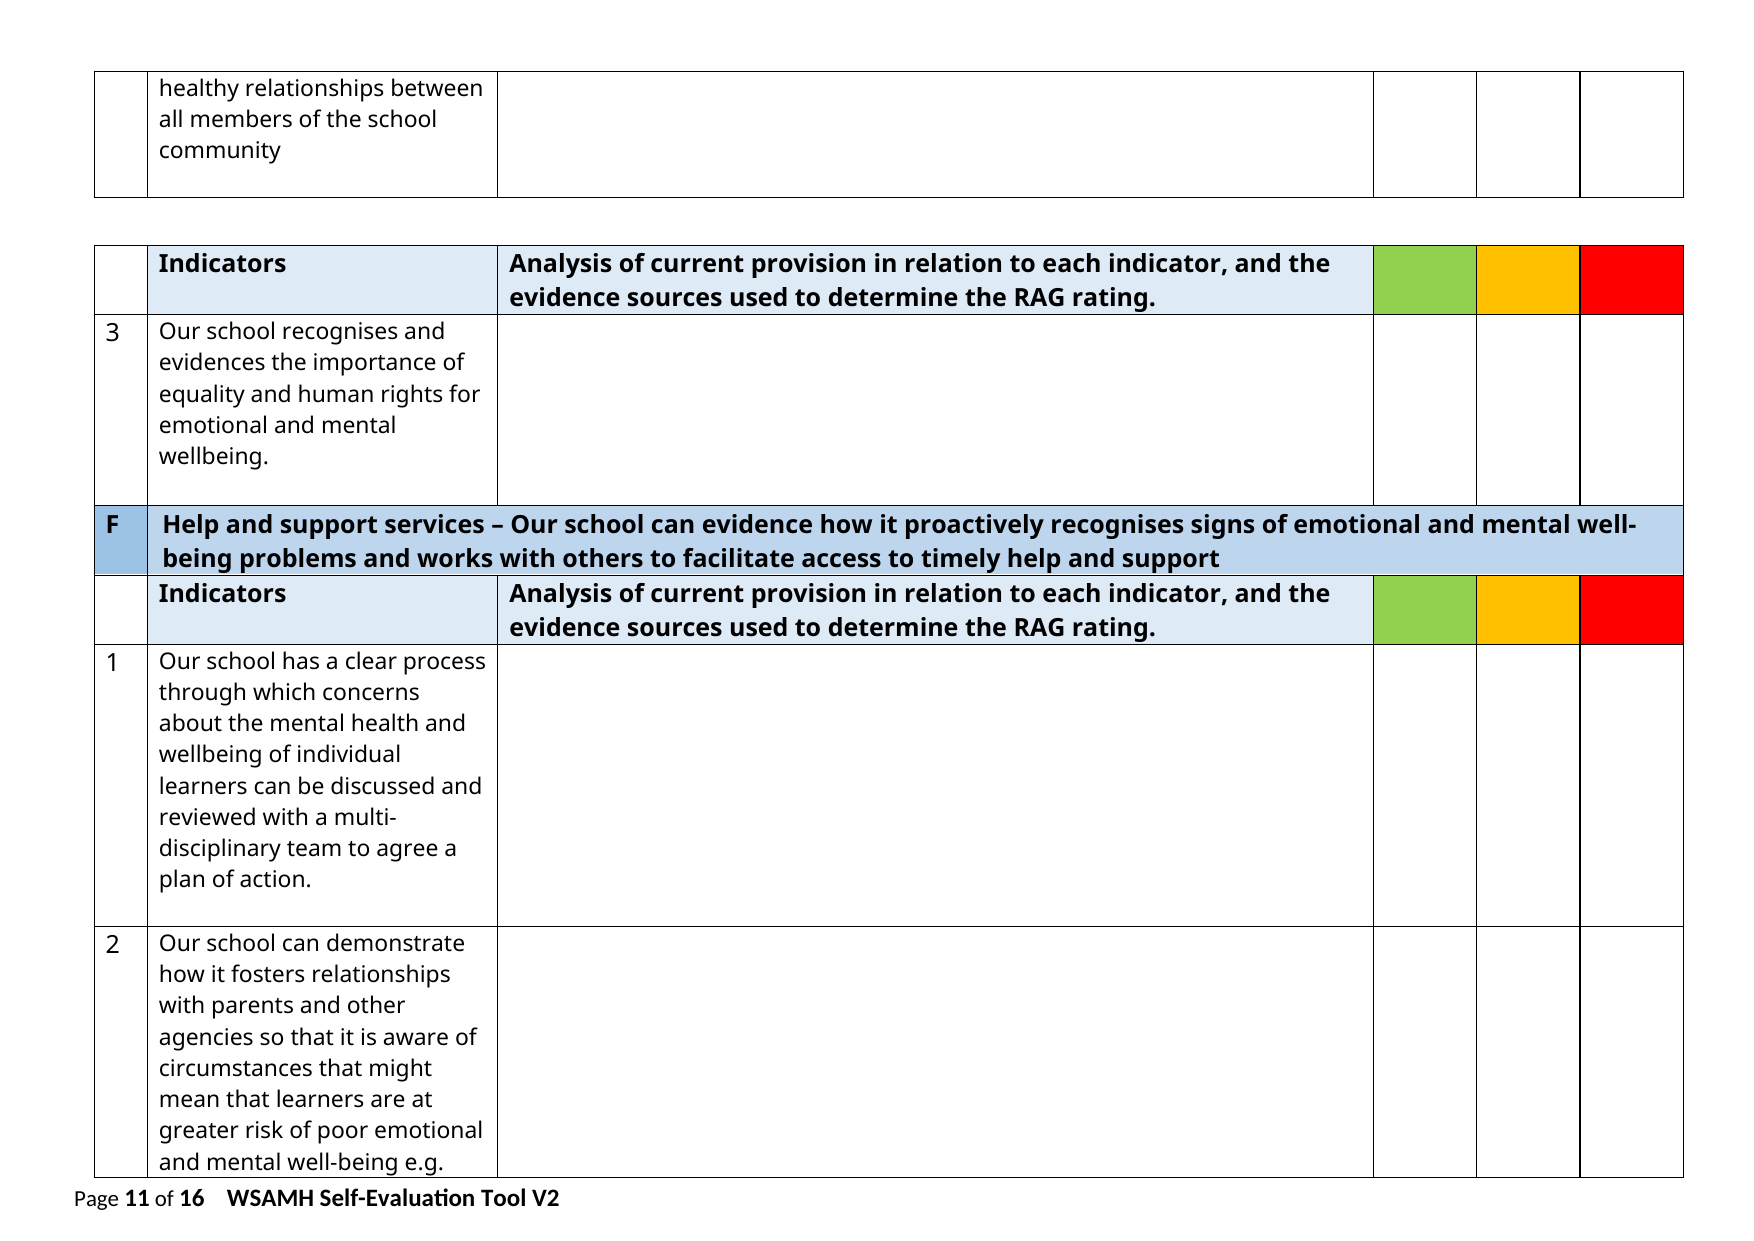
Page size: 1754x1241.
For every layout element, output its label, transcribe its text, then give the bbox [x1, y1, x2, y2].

table_cell [1581, 927, 1683, 1177]
table_header Analysis of current provision in relation to each indicator, and the evidence sources used to determine the RAG rating. [498, 246, 1373, 314]
table_cell [1374, 927, 1476, 1177]
table_cell Indicators [148, 576, 497, 644]
table_cell [1581, 315, 1683, 505]
table_cell [1374, 576, 1476, 644]
table_header [1581, 246, 1683, 314]
table_cell [1581, 576, 1683, 644]
table_cell [498, 927, 1373, 1177]
table_cell 1 [95, 645, 147, 926]
table_cell [498, 645, 1373, 926]
table_cell [1581, 72, 1683, 197]
table_cell [1477, 927, 1579, 1177]
table_cell [95, 576, 147, 644]
table_header [1374, 246, 1476, 314]
table_cell [1374, 315, 1476, 505]
table_header [1477, 246, 1579, 314]
table_cell [1374, 645, 1476, 926]
table_cell Our school has a clear process through which concerns about the mental health and wellbeing of individual learners can be discussed and reviewed with a multi-disciplinary team to agree a plan of action. [148, 645, 497, 926]
table_cell [1477, 72, 1579, 197]
table_header Indicators [148, 246, 497, 314]
table_cell 2 [95, 927, 147, 1177]
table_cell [148, 927, 497, 1177]
table_header [95, 246, 147, 314]
table_cell 3 [95, 315, 147, 505]
table_cell [498, 315, 1373, 505]
table_cell Analysis of current provision in relation to each indicator, and the evidence sources used to determine the RAG rating. [498, 576, 1373, 644]
table_cell [1477, 315, 1579, 505]
table_cell [1581, 645, 1683, 926]
table_cell Our school recognises and evidences the importance of equality and human rights for emotional and mental wellbeing. [148, 315, 497, 505]
table_cell [1374, 72, 1476, 197]
table_cell Help and support services – Our school can evidence how it proactively recognises signs of emotional and mental well-being problems and works with others to facilitate access to timely help and support [148, 506, 1683, 574]
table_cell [148, 72, 497, 197]
table_cell [1477, 645, 1579, 926]
table_cell F [95, 506, 147, 574]
table_cell [1477, 576, 1579, 644]
table_cell 2 [95, 72, 147, 197]
table_cell [498, 72, 1373, 197]
